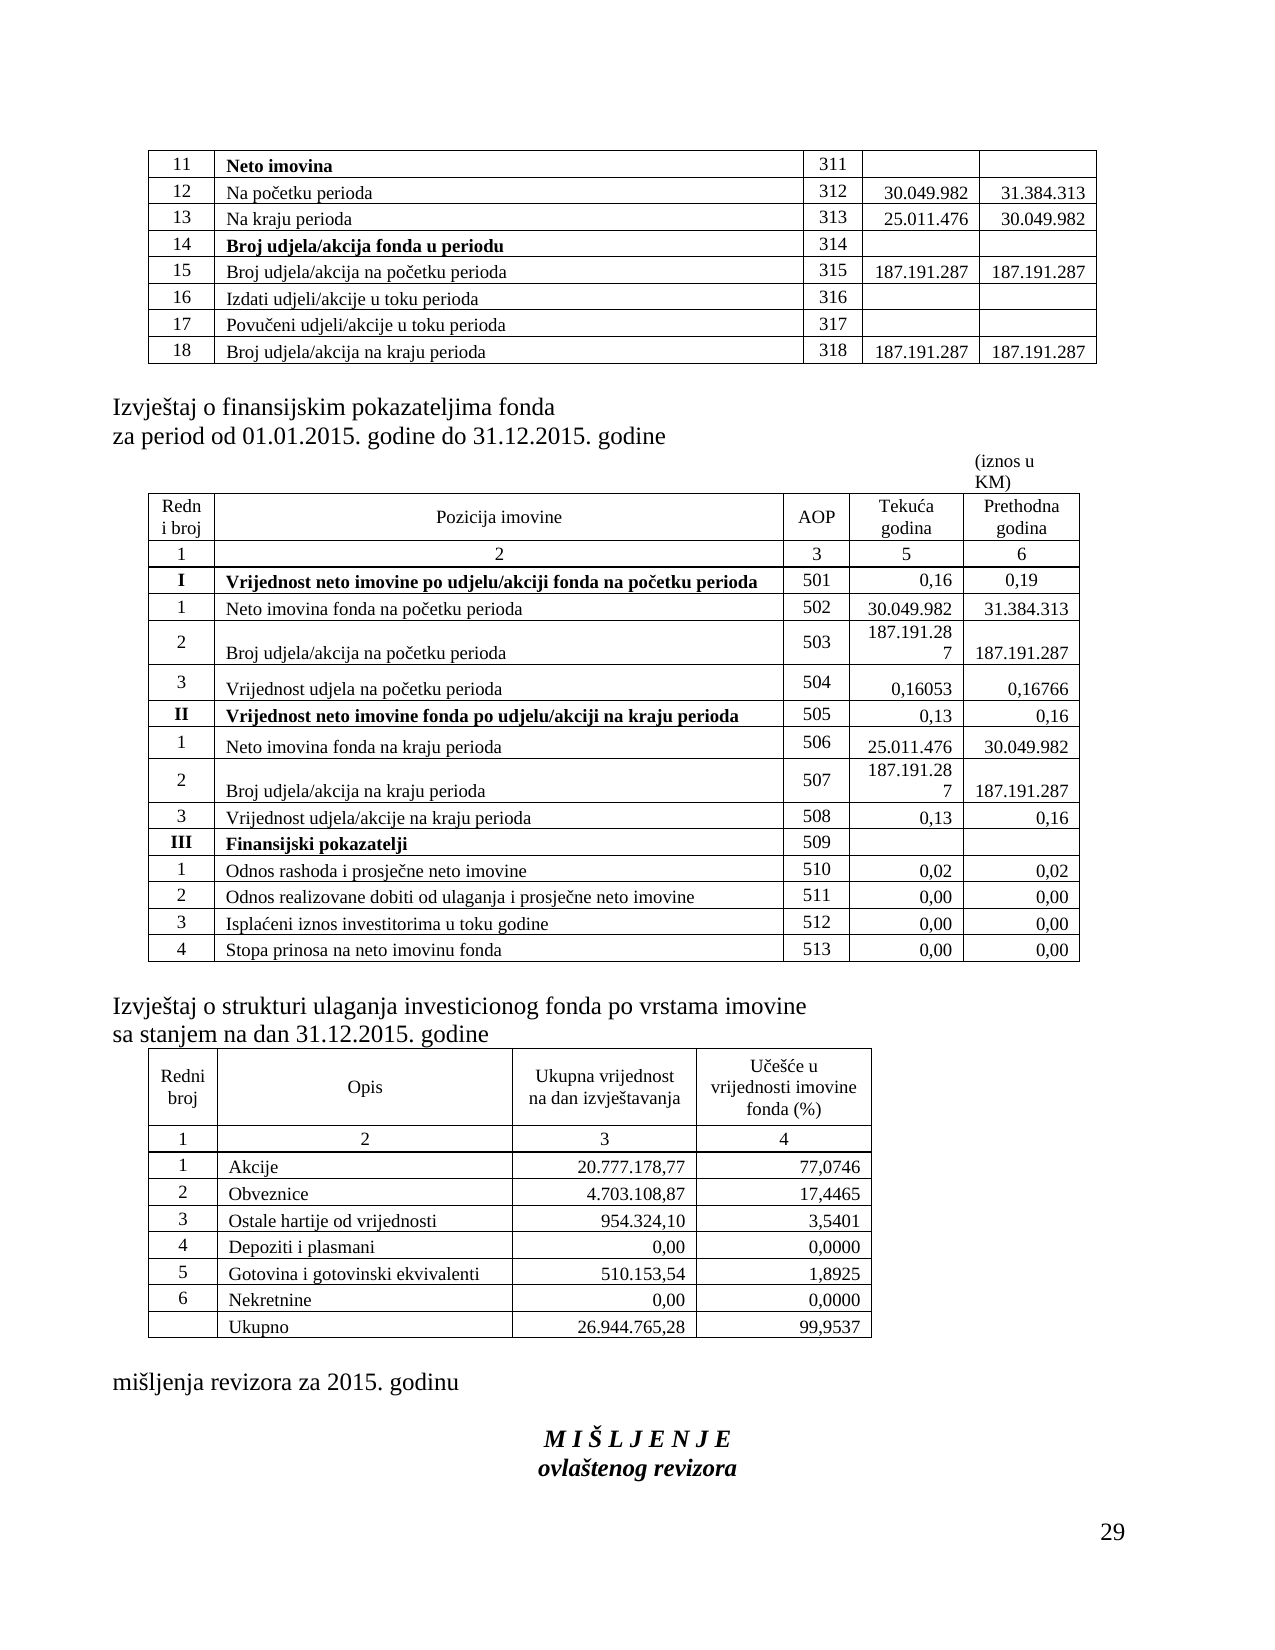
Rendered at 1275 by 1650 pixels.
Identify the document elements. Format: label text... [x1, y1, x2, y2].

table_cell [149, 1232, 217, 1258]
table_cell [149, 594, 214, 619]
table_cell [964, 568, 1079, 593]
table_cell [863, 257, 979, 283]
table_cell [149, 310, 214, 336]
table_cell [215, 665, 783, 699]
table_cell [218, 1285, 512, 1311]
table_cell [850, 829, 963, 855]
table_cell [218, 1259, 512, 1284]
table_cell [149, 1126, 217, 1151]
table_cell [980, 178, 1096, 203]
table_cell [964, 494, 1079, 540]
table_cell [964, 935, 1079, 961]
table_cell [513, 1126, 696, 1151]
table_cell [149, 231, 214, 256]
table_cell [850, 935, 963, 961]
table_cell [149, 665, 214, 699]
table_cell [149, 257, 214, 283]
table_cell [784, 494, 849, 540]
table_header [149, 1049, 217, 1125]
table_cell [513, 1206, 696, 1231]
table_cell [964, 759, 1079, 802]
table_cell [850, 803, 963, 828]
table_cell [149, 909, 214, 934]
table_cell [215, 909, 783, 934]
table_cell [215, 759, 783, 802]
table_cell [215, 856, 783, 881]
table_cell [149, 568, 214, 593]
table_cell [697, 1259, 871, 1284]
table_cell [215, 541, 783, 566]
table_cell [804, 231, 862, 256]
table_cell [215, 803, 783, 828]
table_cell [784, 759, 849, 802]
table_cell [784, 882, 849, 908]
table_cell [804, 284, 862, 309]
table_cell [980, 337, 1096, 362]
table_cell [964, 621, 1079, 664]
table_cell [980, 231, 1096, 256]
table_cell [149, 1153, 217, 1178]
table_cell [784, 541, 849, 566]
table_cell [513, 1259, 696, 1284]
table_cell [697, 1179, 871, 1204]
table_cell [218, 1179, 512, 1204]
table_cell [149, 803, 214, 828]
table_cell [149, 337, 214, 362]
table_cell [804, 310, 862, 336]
text M I Š L J E N J E [150, 1424, 1125, 1453]
text sa stanjem na dan 31.12.2015. godine [112, 1019, 1125, 1048]
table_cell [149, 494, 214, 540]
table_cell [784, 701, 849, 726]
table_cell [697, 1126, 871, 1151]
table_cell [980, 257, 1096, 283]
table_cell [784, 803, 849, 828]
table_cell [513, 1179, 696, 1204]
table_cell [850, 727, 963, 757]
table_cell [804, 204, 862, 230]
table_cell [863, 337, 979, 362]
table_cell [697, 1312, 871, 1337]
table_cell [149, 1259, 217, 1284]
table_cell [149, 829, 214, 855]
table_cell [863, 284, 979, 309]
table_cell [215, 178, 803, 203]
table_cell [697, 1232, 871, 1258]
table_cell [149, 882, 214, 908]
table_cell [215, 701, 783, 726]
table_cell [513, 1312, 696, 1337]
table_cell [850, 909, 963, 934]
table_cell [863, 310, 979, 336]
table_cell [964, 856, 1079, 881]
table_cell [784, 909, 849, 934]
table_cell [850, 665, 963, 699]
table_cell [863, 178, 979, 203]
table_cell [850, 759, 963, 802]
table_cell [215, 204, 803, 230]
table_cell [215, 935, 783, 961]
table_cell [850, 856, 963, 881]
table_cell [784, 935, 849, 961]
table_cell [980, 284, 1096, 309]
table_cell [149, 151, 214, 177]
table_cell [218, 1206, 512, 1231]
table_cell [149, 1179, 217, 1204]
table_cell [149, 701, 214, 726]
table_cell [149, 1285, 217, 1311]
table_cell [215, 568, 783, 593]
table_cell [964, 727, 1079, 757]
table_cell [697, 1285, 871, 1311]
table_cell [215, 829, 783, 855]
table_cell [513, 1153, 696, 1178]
text Izvještaj o finansijskim pokazateljima fonda [112, 392, 1125, 421]
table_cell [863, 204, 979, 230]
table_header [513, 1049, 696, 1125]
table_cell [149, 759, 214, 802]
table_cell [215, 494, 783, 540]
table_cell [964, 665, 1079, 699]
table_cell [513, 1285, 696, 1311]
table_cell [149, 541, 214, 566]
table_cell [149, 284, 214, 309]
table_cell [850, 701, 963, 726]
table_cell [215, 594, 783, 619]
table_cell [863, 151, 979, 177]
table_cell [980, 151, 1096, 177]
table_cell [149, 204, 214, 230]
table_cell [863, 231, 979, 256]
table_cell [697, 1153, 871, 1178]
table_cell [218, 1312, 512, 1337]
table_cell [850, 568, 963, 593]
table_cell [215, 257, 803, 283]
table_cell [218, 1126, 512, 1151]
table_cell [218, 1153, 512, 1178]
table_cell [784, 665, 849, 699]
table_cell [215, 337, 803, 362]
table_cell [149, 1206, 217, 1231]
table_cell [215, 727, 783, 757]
text mišljenja revizora za 2015. godinu [112, 1367, 1125, 1396]
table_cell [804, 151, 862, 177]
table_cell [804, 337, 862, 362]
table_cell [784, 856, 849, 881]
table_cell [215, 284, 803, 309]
text za period od 01.01.2015. godine do 31.12.2015. godine [112, 421, 1125, 450]
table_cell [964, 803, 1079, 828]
text ovlaštenog revizora [150, 1453, 1125, 1482]
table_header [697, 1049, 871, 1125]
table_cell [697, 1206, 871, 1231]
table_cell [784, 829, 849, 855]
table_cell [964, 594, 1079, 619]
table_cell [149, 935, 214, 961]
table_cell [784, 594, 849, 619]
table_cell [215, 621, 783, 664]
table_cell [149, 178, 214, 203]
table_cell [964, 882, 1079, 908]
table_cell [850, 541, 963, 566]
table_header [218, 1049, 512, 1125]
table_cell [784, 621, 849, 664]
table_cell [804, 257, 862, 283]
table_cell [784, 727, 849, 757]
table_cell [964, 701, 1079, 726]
text Izvještaj o strukturi ulaganja investicionog fonda po vrstama imovine [112, 991, 1125, 1019]
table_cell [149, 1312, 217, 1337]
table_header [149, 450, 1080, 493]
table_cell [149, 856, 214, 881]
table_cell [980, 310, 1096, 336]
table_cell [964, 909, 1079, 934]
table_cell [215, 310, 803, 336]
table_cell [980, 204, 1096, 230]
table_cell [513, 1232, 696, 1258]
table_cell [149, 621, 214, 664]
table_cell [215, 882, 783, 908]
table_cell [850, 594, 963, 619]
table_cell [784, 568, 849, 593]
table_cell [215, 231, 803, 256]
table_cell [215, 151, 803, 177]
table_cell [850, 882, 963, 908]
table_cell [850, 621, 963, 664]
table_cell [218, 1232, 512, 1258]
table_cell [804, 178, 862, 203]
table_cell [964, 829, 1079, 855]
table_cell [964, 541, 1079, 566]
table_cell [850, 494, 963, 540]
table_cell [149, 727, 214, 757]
